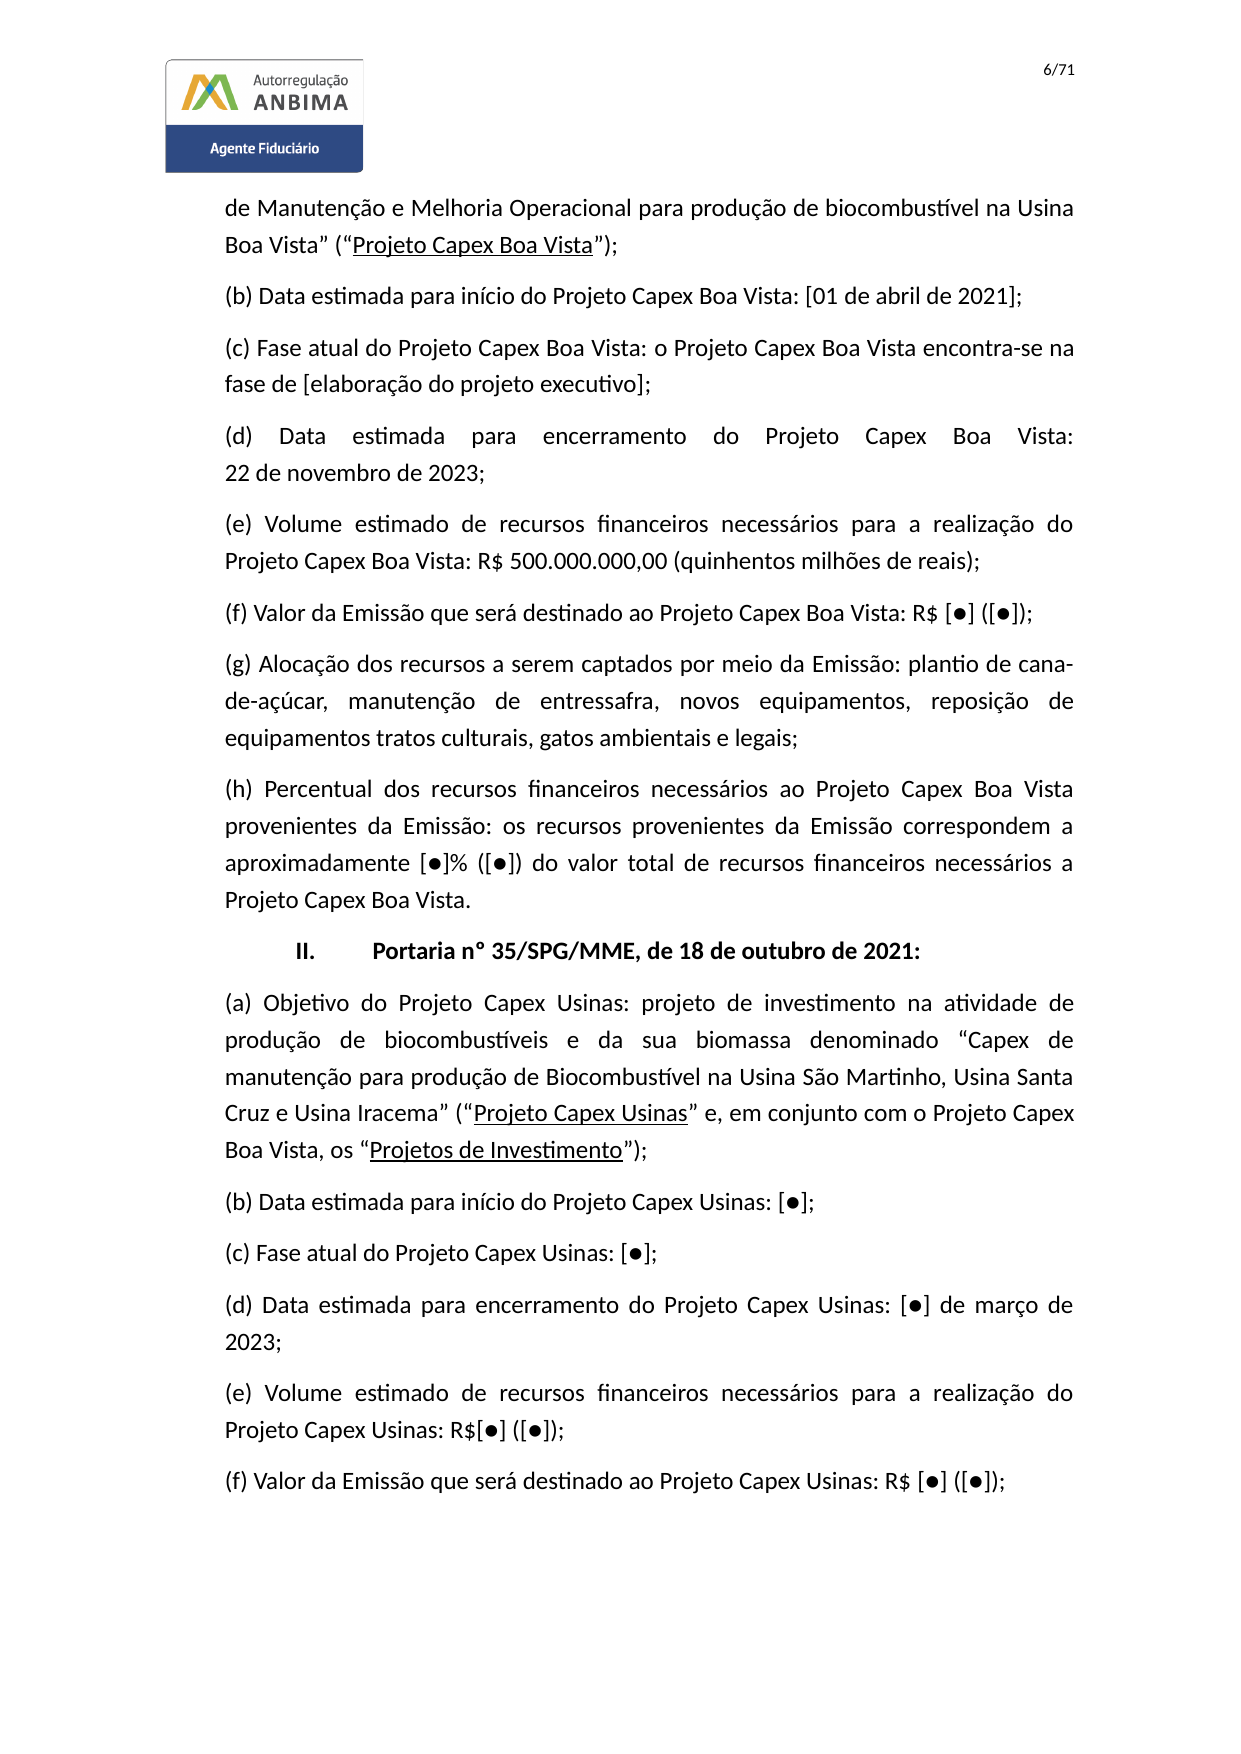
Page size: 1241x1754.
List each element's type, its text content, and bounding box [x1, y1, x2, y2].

list (c) Fase atual do Projeto Capex Usinas: [●]; [224, 1237, 1075, 1268]
list (b) Data estimada para início do Projeto Capex Boa Vista: [01 de abril de 2021]; [224, 280, 1075, 311]
list (e) Volume estimado de recursos financeiros necessários para a realização do Projeto Capex Usinas: R$[●] ([●]); [224, 1377, 1075, 1444]
list (d) Data estimada para encerramento do Projeto Capex Usinas: [●] de março de 2023; [224, 1289, 1075, 1356]
text Portaria nº 35/SPG/MME, de 18 de outubro de 2021: [295, 936, 1075, 966]
picture [165, 59, 364, 173]
list (c) Fase atual do Projeto Capex Boa Vista: o Projeto Capex Boa Vista encontra-se na fase de [elaboração do projeto executivo]; [224, 332, 1075, 399]
list (f) Valor da Emissão que será destinado ao Projeto Capex Usinas: R$ [●] ([●]); [224, 1466, 1075, 1496]
list (d) Data estimada para encerramento do Projeto Capex Boa Vista: 22 de novembro de 2023; [224, 420, 1075, 487]
list (f) Valor da Emissão que será destinado ao Projeto Capex Boa Vista: R$ [●] ([●]); [224, 597, 1075, 627]
list (b) Data estimada para início do Projeto Capex Usinas: [●]; [224, 1186, 1075, 1216]
list (e) Volume estimado de recursos financeiros necessários para a realização do Projeto Capex Boa Vista: R$ 500.000.000,00 (quinhentos milhões de reais); [224, 508, 1075, 576]
list (g) Alocação dos recursos a serem captados por meio da Emissão: plantio de cana-de-açúcar, manutenção de entressafra, novos equipamentos, reposição de equipamentos tratos culturais, gatos ambientais e legais; [224, 648, 1075, 752]
list (a) Objetivo do Projeto Capex Usinas: projeto de investimento na atividade de produção de biocombustíveis e da sua biomassa denominado “Capex de manutenção para produção de Biocombustível na Usina São Martinho, Usina Santa Cruz e Usina Iracema” (“Projeto Capex Usinas” e, em conjunto com o Projeto Capex Boa Vista, os “Projetos de Investimento”); [224, 987, 1075, 1165]
list (h) Percentual dos recursos financeiros necessários ao Projeto Capex Boa Vista provenientes da Emissão: os recursos provenientes da Emissão correspondem a aproximadamente [●]% ([●]) do valor total de recursos financeiros necessários a Projeto Capex Boa Vista. [224, 773, 1075, 914]
